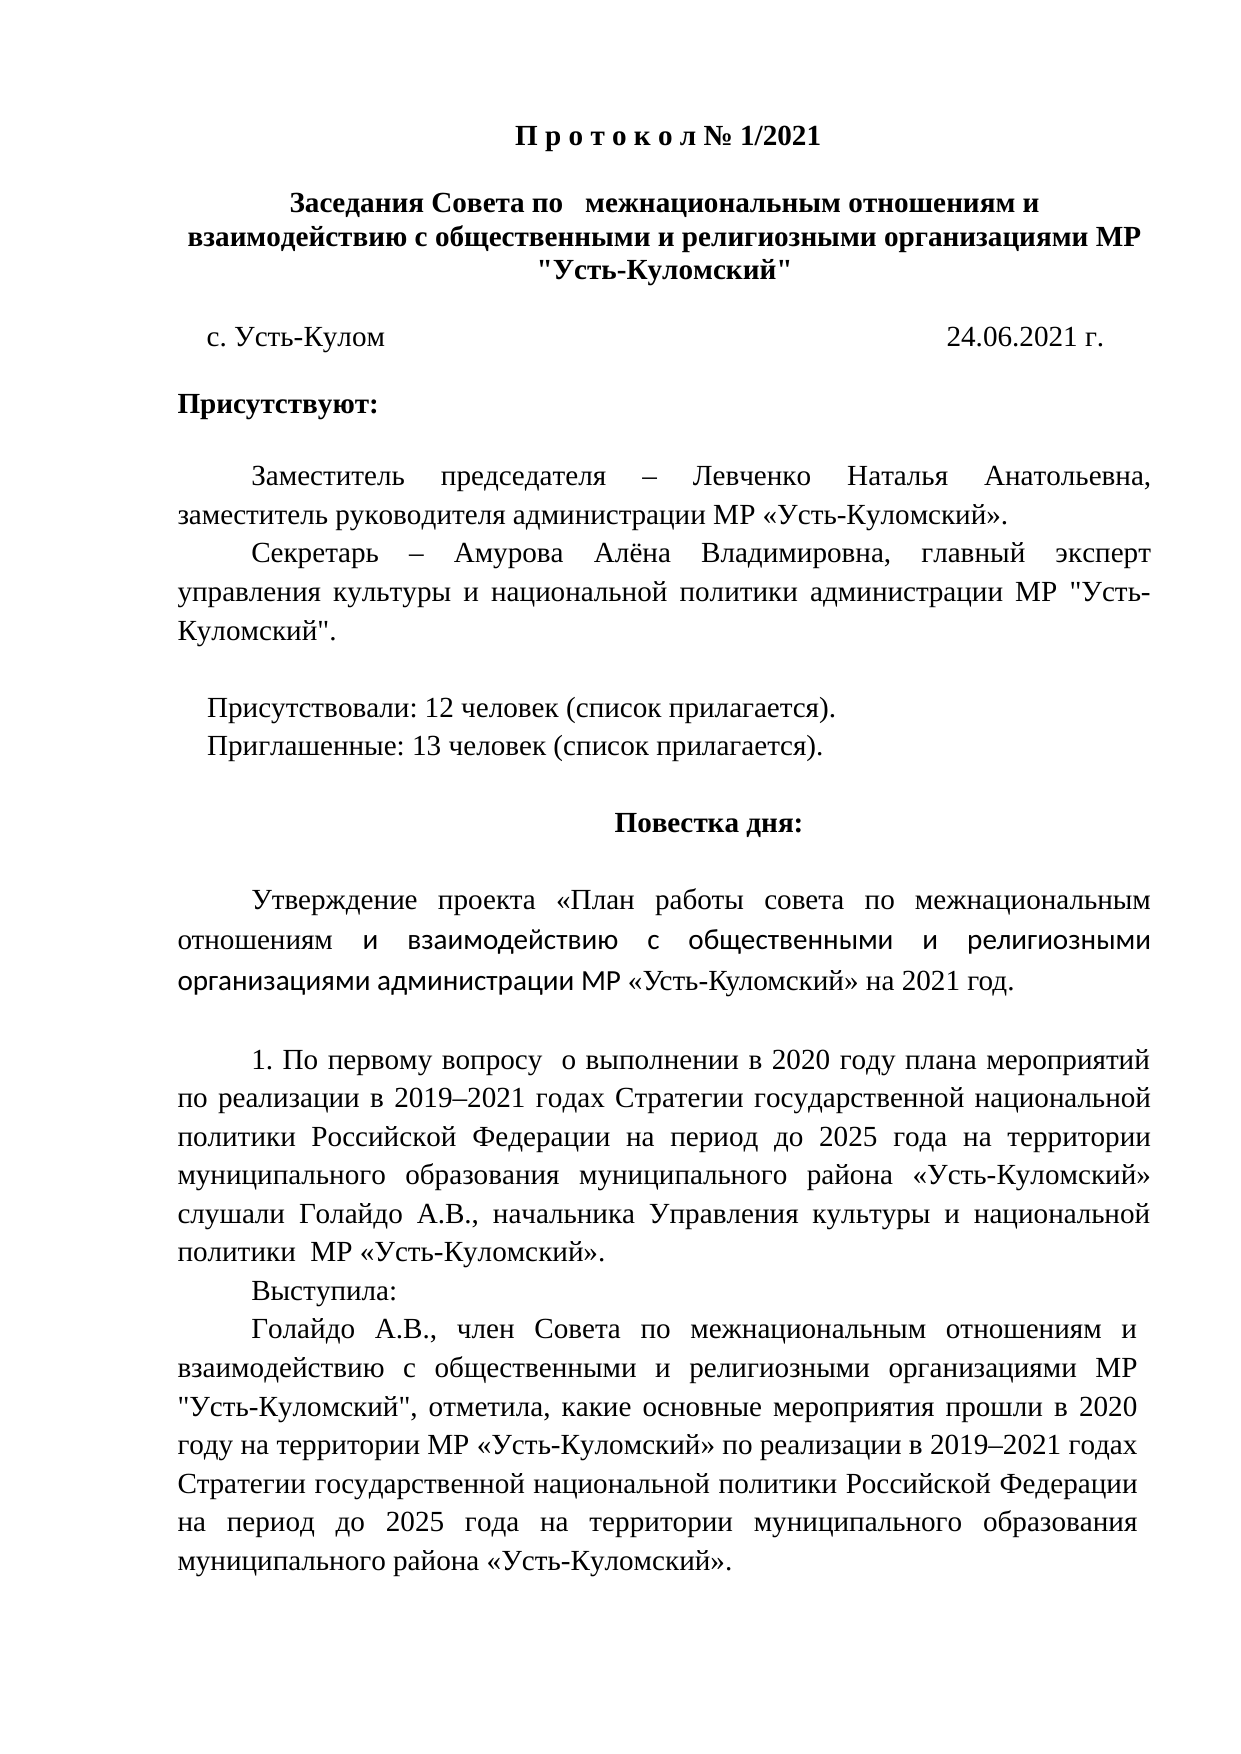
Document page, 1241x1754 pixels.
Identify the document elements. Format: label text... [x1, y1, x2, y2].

text Присутствуют: [177, 386, 1152, 420]
text Присутствовали: 12 человек (список прилагается). [177, 690, 1152, 723]
text Приглашенные: 13 человек (список прилагается). [177, 728, 1152, 762]
text Выступила: [177, 1273, 1152, 1307]
text П р о т о к о л № 1/2021 [177, 118, 1152, 152]
text Голайдо А.В., член Совета по межнациональным отношениям и взаимодействию с общественными и религиозными организациями МР "Усть-Куломский", отметила, какие основные мероприятия прошли в 2020 году на территории МР «Усть-Куломский» по реализации в 2019–2021 годах Стратегии государственной национальной политики Российской Федерации на период до 2025 года на территории муниципального образования муниципального района «Усть-Куломский». [177, 1312, 1138, 1576]
text Заседания Совета по межнациональным отношениям и взаимодействию с общественными и религиозными организациями МР "Усть-Куломский" [177, 185, 1152, 286]
text с. Усть-Кулом 24.06.2021 г. [177, 319, 1166, 353]
text Заместитель председателя – Левченко Наталья Анатольевна, заместитель руководителя администрации МР «Усть-Куломский». [177, 458, 1152, 531]
text Повестка дня: [177, 805, 1152, 839]
text Секретарь – Амурова Алёна Владимировна, главный эксперт управления культуры и национальной политики администрации МР "Усть-Куломский". [177, 536, 1152, 646]
text Утверждение проекта «План работы совета по межнациональным отношениям и взаимодействию с общественными и религиозными организациями администрации МР «Усть-Куломский» на 2021 год. [177, 882, 1152, 998]
text 1. По первому вопросу о выполнении в 2020 году плана мероприятий по реализации в 2019–2021 годах Стратегии государственной национальной политики Российской Федерации на период до 2025 года на территории муниципального образования муниципального района «Усть-Куломский» слушали Голайдо А.В., начальника Управления культуры и национальной политики МР «Усть-Куломский». [177, 1042, 1152, 1268]
